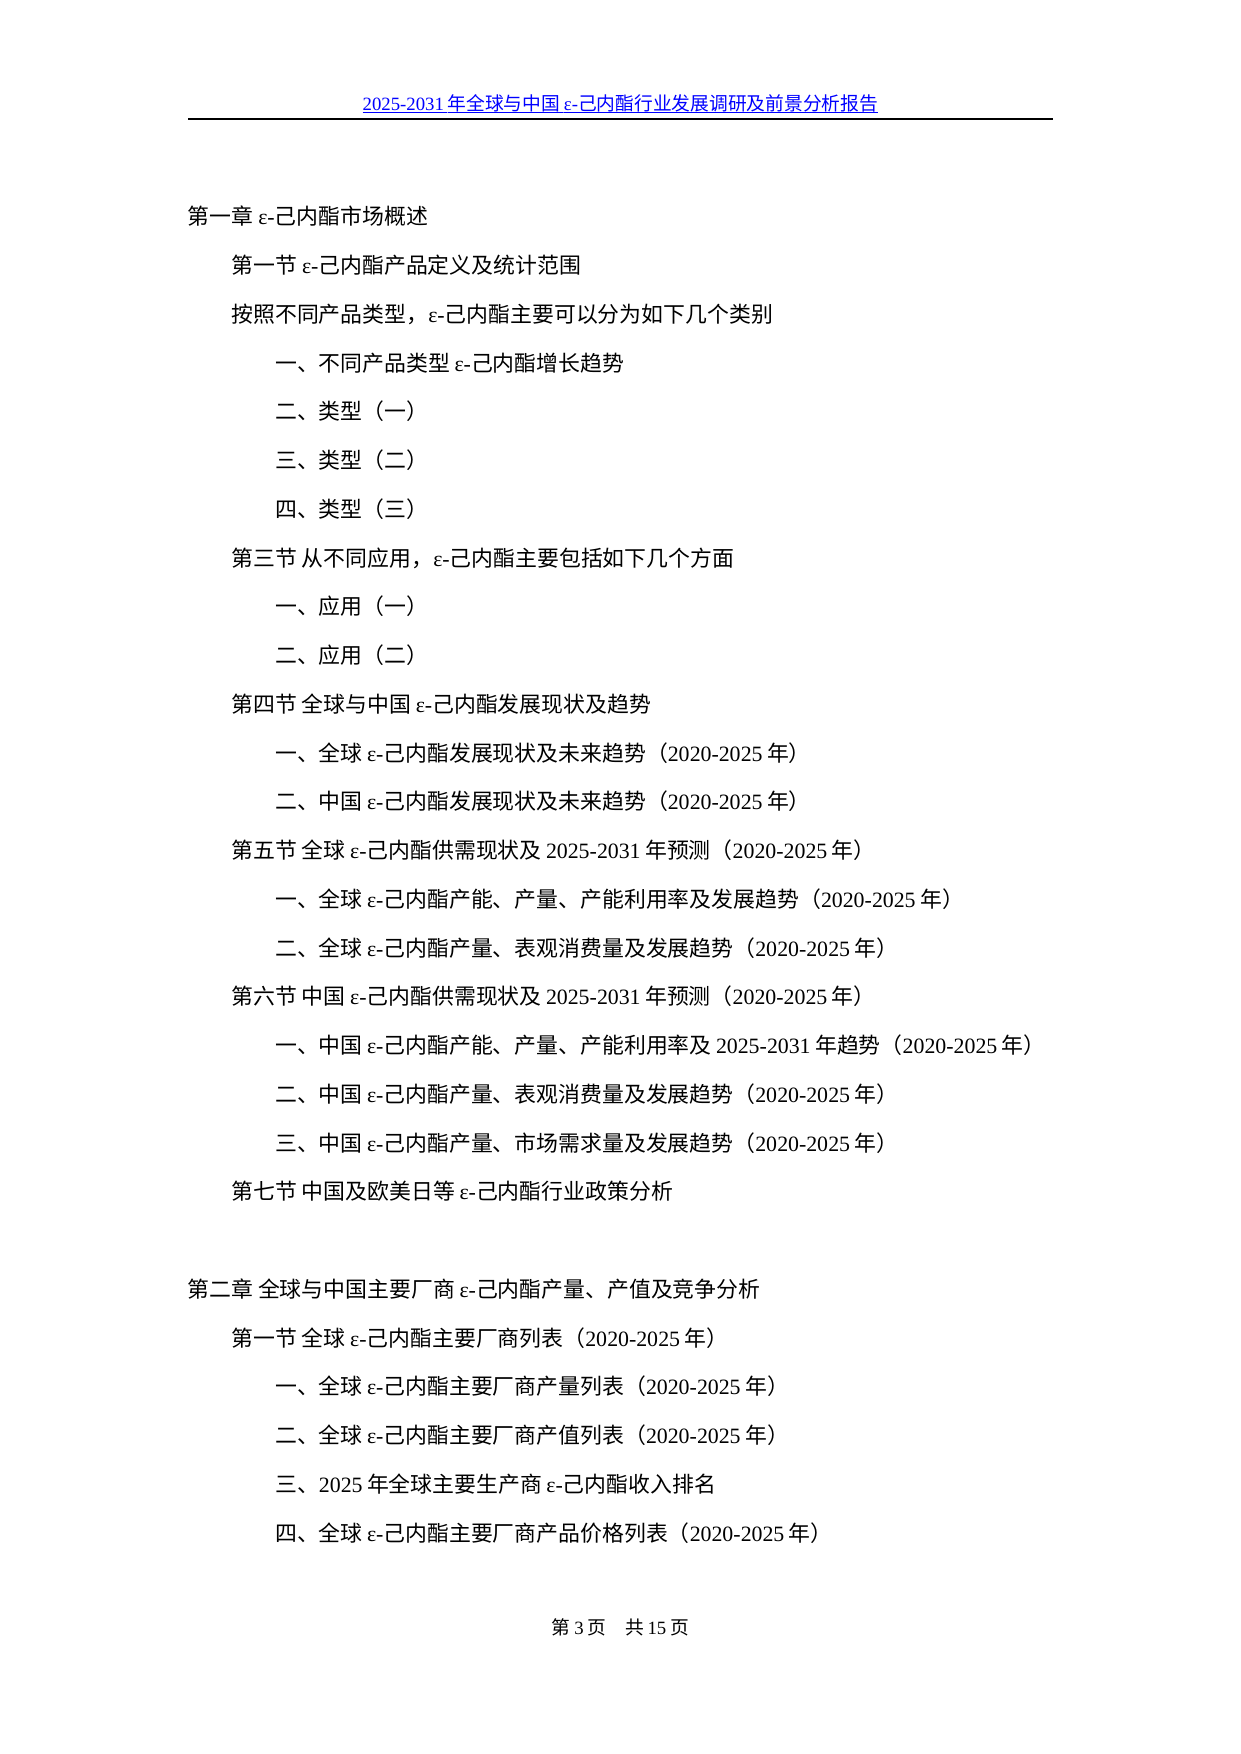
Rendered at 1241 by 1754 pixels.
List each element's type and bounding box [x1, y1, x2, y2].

text [187, 150, 1053, 1548]
